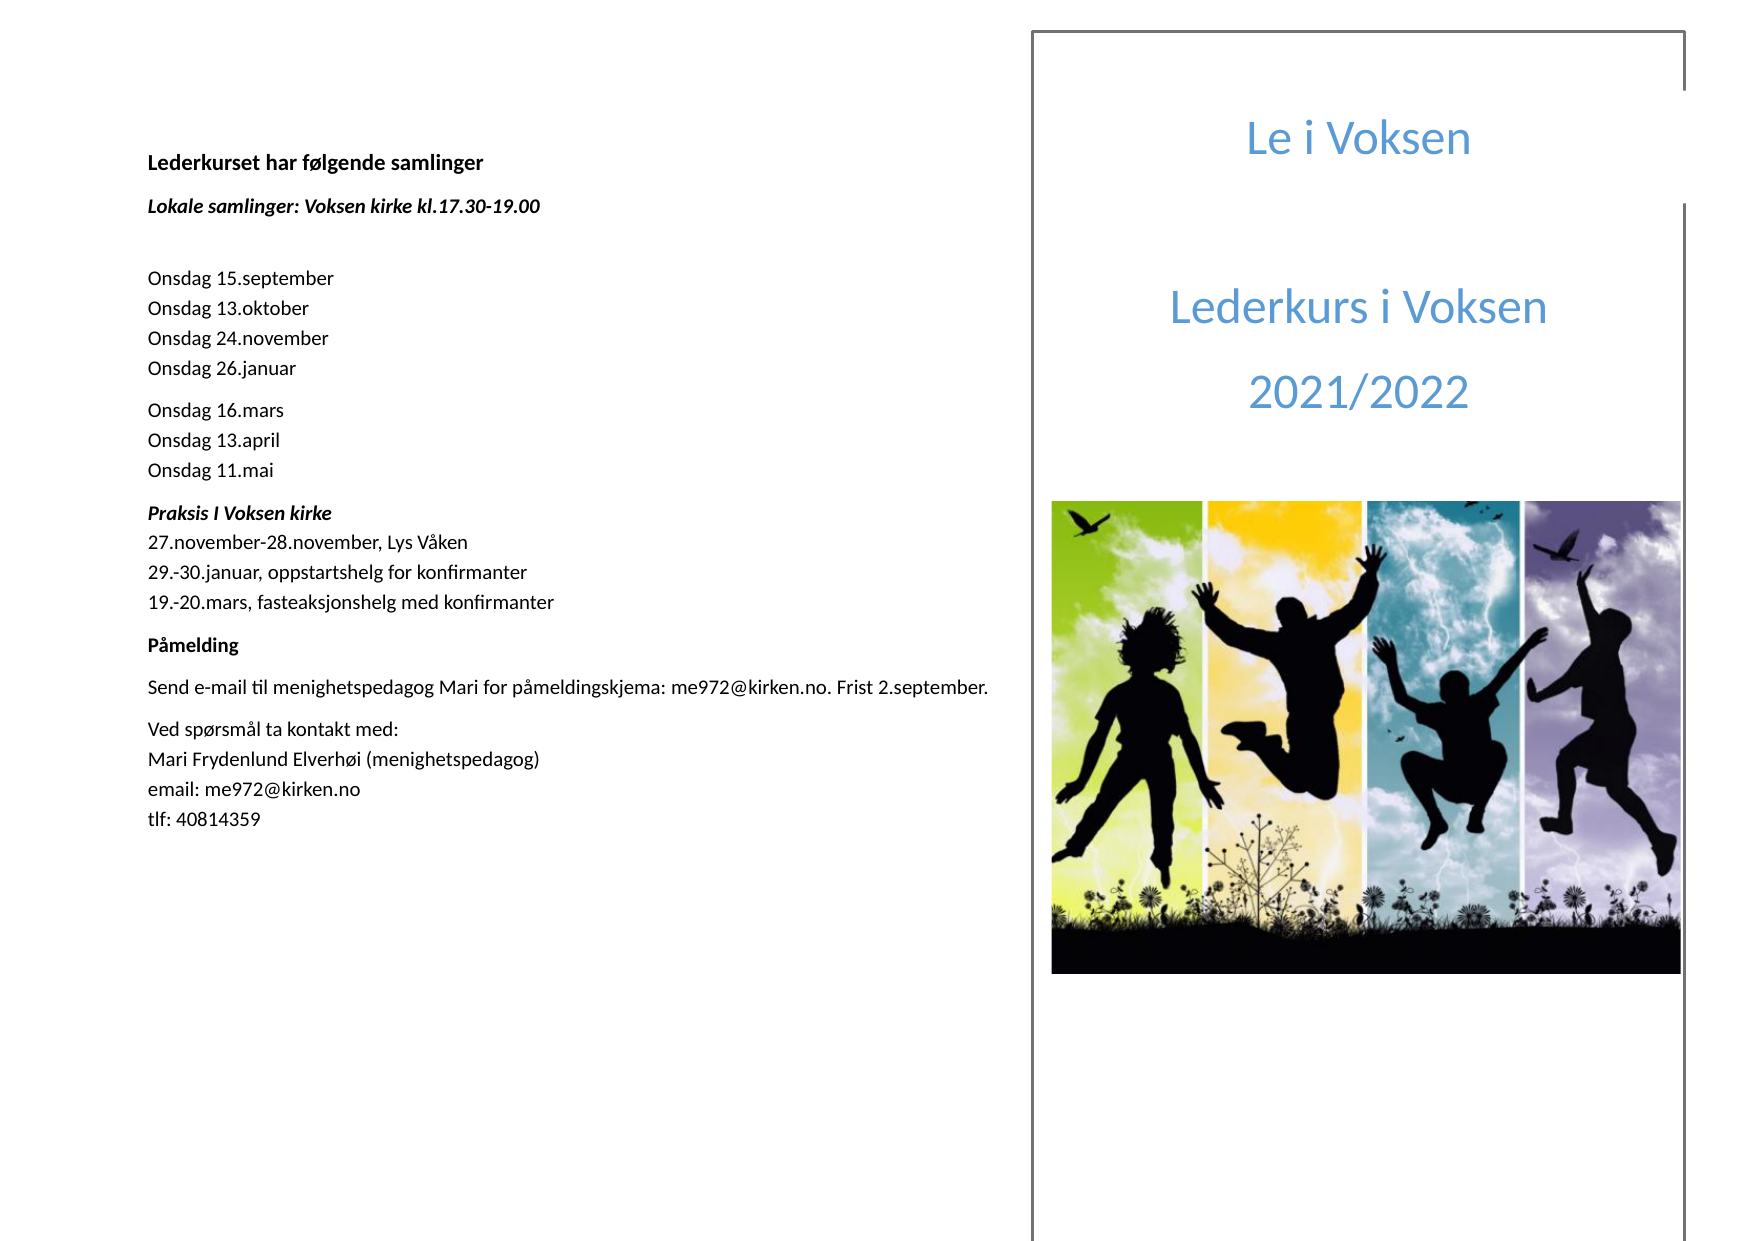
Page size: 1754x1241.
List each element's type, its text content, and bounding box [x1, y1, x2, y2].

text Ved spørsmål ta kontakt med: Mari Frydenlund Elverhøi (menighetspedagog) email: me972@kirken.no tlf: 40814359 [148, 717, 1031, 832]
text Påmelding [148, 632, 1031, 657]
text Lederkurset har følgende samlinger [148, 148, 1031, 176]
text Lokale samlinger: Voksen kirke kl.17.30-19.00 [148, 193, 1031, 248]
text Send e-mail til menighetspedagog Mari for påmeldingskjema: me972@kirken.no. Frist 2.september. [148, 674, 1031, 699]
text Onsdag 16.mars Onsdag 13.april Onsdag 11.mai [148, 397, 1031, 483]
text Praksis I Voksen kirke 27.november-28.november, Lys Våken 29.-30.januar, oppstartshelg for konfirmanter 19.-20.mars, fasteaksjonshelg med konfirmanter [148, 500, 1031, 615]
picture [1051, 501, 1681, 974]
text Onsdag 15.september Onsdag 13.oktober Onsdag 24.november Onsdag 26.januar [148, 265, 1031, 381]
